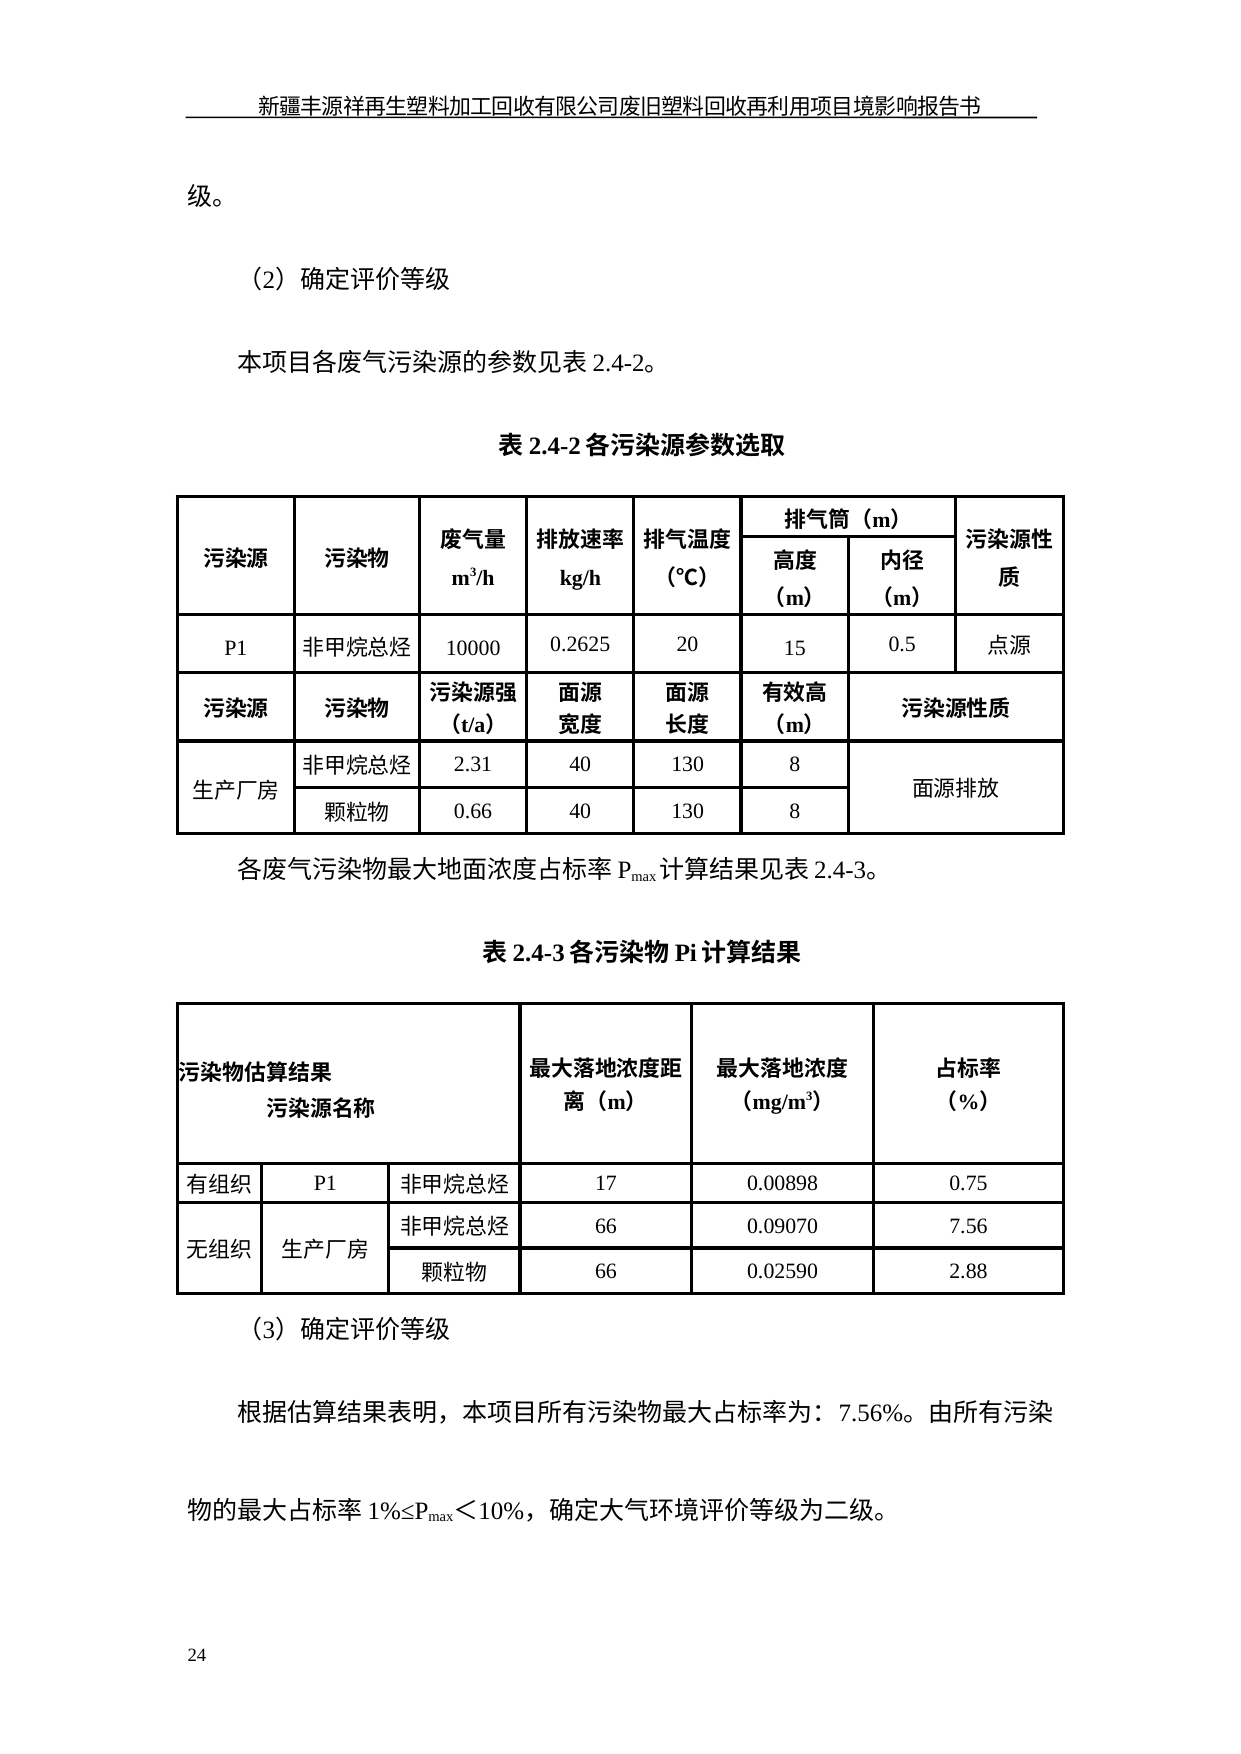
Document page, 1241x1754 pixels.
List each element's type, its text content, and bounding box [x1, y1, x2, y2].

table_cell 0.2625 [528, 616, 632, 671]
table_header 排气温度（℃） [635, 498, 739, 613]
table_cell 7.56 [875, 1204, 1062, 1246]
table_cell 颗粒物 [296, 789, 418, 832]
table_cell 130 [635, 789, 739, 832]
table_header 污染物估算结果 污染源名称 [179, 1005, 518, 1162]
table_cell 无组织 [179, 1204, 260, 1292]
text 本项目各废气污染源的参数见表2.4-2。 [187, 328, 1053, 393]
table_header 最大落地浓度（mg/m3） [693, 1005, 872, 1162]
table_cell P1 [263, 1165, 387, 1201]
table_cell 8 [743, 789, 847, 832]
table_cell 有效高（m） [743, 674, 847, 739]
table_cell 颗粒物 [390, 1250, 518, 1292]
table_cell 面源排放 [850, 743, 1062, 832]
table_cell 40 [528, 789, 632, 832]
text （2）确定评价等级 [187, 245, 1053, 310]
table_header 最大落地浓度距离（m） [522, 1005, 690, 1162]
table_cell 生产厂房 [263, 1204, 387, 1292]
table_cell 内径（m） [850, 538, 954, 613]
table_cell P1 [179, 616, 293, 671]
table_cell 非甲烷总烃 [296, 616, 418, 671]
table_cell 2.88 [875, 1250, 1062, 1292]
table_cell 8 [743, 743, 847, 786]
table_cell 17 [522, 1165, 690, 1201]
table_cell 面源 长度 [635, 674, 739, 739]
table_cell 66 [522, 1250, 690, 1292]
table_header 污染物 [296, 498, 418, 613]
table_cell 0.66 [421, 789, 525, 832]
table_cell 污染源 [179, 674, 293, 739]
table_cell 有组织 [179, 1165, 260, 1201]
table_cell 污染源性质 [850, 674, 1062, 739]
text （3）确定评价等级 [187, 1295, 1053, 1360]
table_cell 点源 [957, 616, 1062, 671]
text 表2.4-2各污染源参数选取 [187, 411, 1053, 476]
table_cell 生产厂房 [179, 743, 293, 832]
table_header 占标率 （%） [875, 1005, 1062, 1162]
table_cell 0.5 [850, 616, 954, 671]
table_cell 10000 [421, 616, 525, 671]
table_cell 0.09070 [693, 1204, 872, 1246]
table_header 废气量m3/h [421, 498, 525, 613]
table_cell 2.31 [421, 743, 525, 786]
table_header 污染源 [179, 498, 293, 613]
table_header 排气筒（m） [743, 498, 954, 535]
table_cell 0.00898 [693, 1165, 872, 1201]
table_cell 高度（m） [743, 538, 847, 613]
table_cell 污染源强 （t/a） [421, 674, 525, 739]
table_cell 污染物 [296, 674, 418, 739]
table_cell 130 [635, 743, 739, 786]
text 根据估算结果表明，本项目所有污染物最大占标率为：7.56%。由所有污染物的最大占标率1%≤Pmax＜10%，确定大气环境评价等级为二级。 [187, 1378, 1053, 1541]
table_cell 0.02590 [693, 1250, 872, 1292]
text 各废气污染物最大地面浓度占标率Pmax计算结果见表2.4-3。 [187, 835, 1053, 900]
table_cell 0.75 [875, 1165, 1062, 1201]
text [187, 162, 1053, 227]
table_header 排放速率kg/h [528, 498, 632, 613]
table_cell 非甲烷总烃 [390, 1165, 518, 1201]
table_cell 66 [522, 1204, 690, 1246]
table_header 污染源性质 [957, 498, 1062, 613]
table_cell 20 [635, 616, 739, 671]
table_cell 15 [743, 616, 847, 671]
text 表2.4-3各污染物Pi计算结果 [187, 918, 1053, 983]
table_cell 非甲烷总烃 [390, 1204, 518, 1246]
table_cell 面源 宽度 [528, 674, 632, 739]
table_cell 40 [528, 743, 632, 786]
table_cell 非甲烷总烃 [296, 743, 418, 786]
